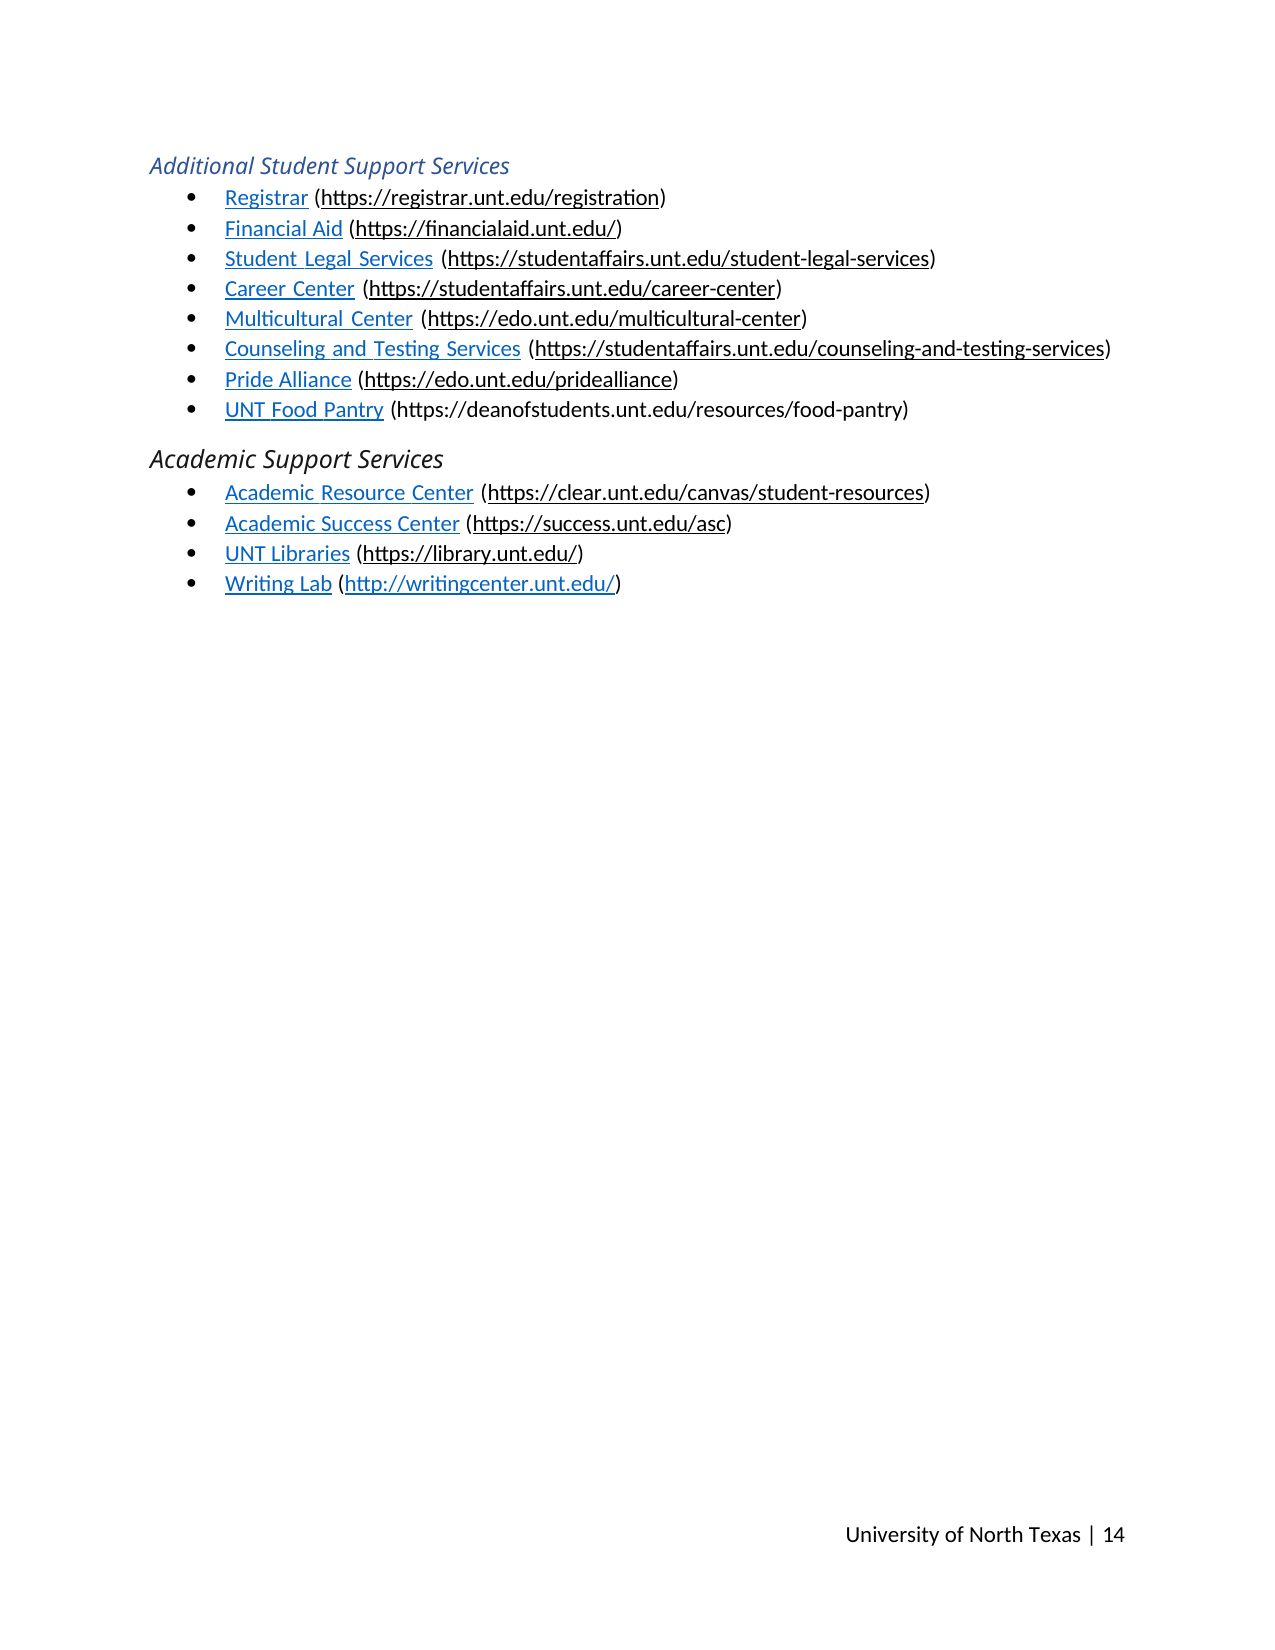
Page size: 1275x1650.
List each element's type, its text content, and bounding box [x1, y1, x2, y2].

list Financial Aid (https://financialaid.unt.edu/) [187, 214, 1169, 242]
text Additional Student Support Services [150, 150, 1169, 181]
list Multicultural Center (https://edo.unt.edu/multicultural-center) [187, 304, 1169, 332]
list Academic Success Center (https://success.unt.edu/asc) [187, 509, 1169, 537]
list Pride Alliance (https://edo.unt.edu/pridealliance) [187, 365, 1169, 393]
list Student Legal Services (https://studentaffairs.unt.edu/student-legal-services) [187, 244, 1169, 272]
list Academic Resource Center (https://clear.unt.edu/canvas/student-resources) [187, 478, 1169, 506]
list Writing Lab (http://writingcenter.unt.edu/) [187, 569, 1169, 597]
list Registrar (https://registrar.unt.edu/registration) [187, 183, 1169, 211]
list Career Center (https://studentaffairs.unt.edu/career-center) [187, 274, 1169, 302]
list UNT Libraries (https://library.unt.edu/) [187, 539, 1169, 567]
subtitle Academic Support Services [150, 442, 1169, 476]
list UNT Food Pantry (https://deanofstudents.unt.edu/resources/food-pantry) [187, 395, 1169, 423]
list Counseling and Testing Services (https://studentaffairs.unt.edu/counseling-and-testing-services) [187, 334, 1169, 363]
